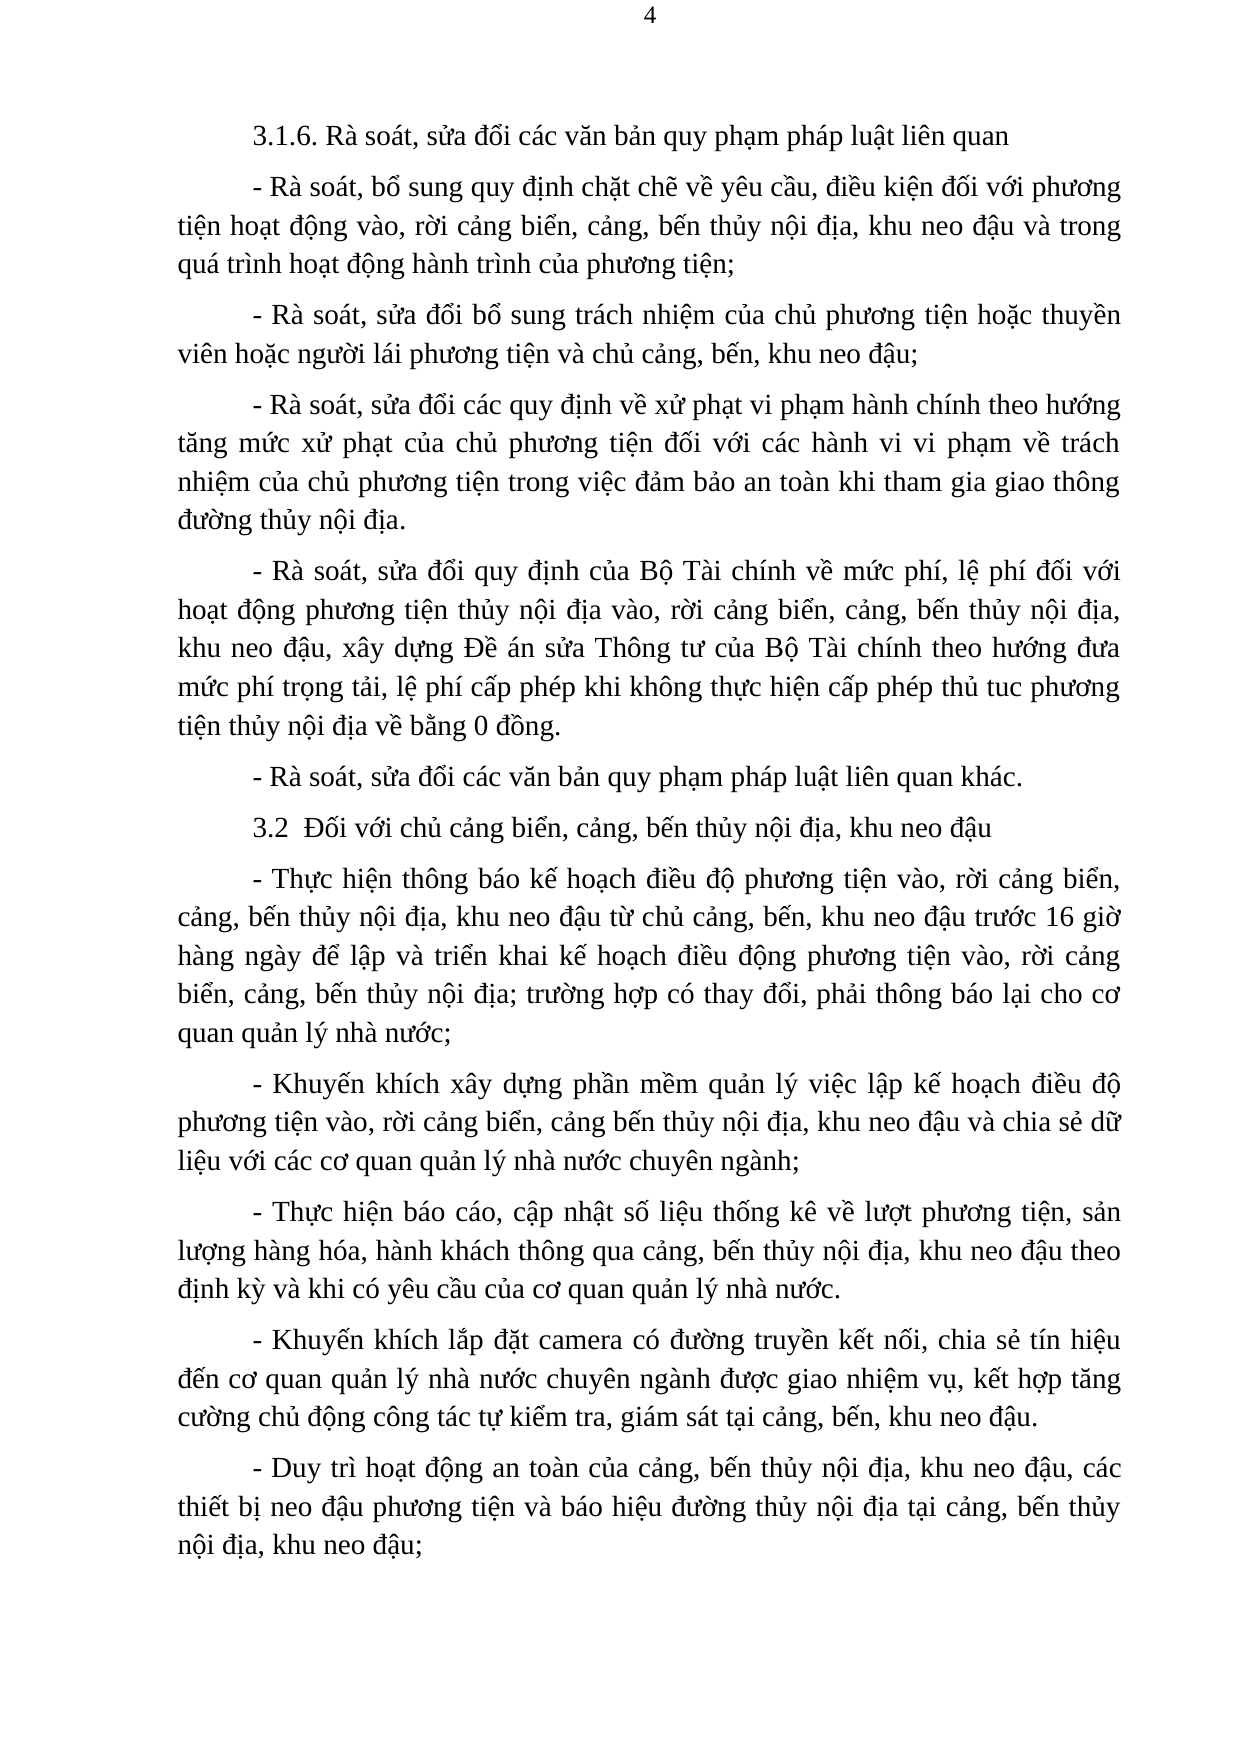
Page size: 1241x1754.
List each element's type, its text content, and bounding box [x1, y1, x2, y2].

text - Rà soát, sửa đổi các quy định về xử phạt vi phạm hành chính theo hướng tăng mức xử phạt của chủ phương tiện đối với các hành vi vi phạm về trách nhiệm của chủ phương tiện trong việc đảm bảo an toàn khi tham gia giao thông đường thủy nội địa. [177, 387, 1122, 536]
text - Thực hiện báo cáo, cập nhật số liệu thống kê về lượt phương tiện, sản lượng hàng hóa, hành khách thông qua cảng, bến thủy nội địa, khu neo đậu theo định kỳ và khi có yêu cầu của cơ quan quản lý nhà nước. [177, 1194, 1122, 1305]
text - Rà soát, sửa đổi quy định của Bộ Tài chính về mức phí, lệ phí đối với hoạt động phương tiện thủy nội địa vào, rời cảng biển, cảng, bến thủy nội địa, khu neo đậu, xây dựng Đề án sửa Thông tư của Bộ Tài chính theo hướng đưa mức phí trọng tải, lệ phí cấp phép khi không thực hiện cấp phép thủ tuc phương tiện thủy nội địa về bằng 0 đồng. [177, 553, 1122, 741]
text - Thực hiện thông báo kế hoạch điều độ phương tiện vào, rời cảng biển, cảng, bến thủy nội địa, khu neo đậu từ chủ cảng, bến, khu neo đậu trước 16 giờ hàng ngày để lập và triển khai kế hoạch điều động phương tiện vào, rời cảng biển, cảng, bến thủy nội địa; trường hợp có thay đổi, phải thông báo lại cho cơ quan quản lý nhà nước; [177, 861, 1122, 1048]
text - Duy trì hoạt động an toàn của cảng, bến thủy nội địa, khu neo đậu, các thiết bị neo đậu phương tiện và báo hiệu đường thủy nội địa tại cảng, bến thủy nội địa, khu neo đậu; [177, 1450, 1122, 1561]
text - Rà soát, bổ sung quy định chặt chẽ về yêu cầu, điều kiện đối với phương tiện hoạt động vào, rời cảng biển, cảng, bến thủy nội địa, khu neo đậu và trong quá trình hoạt động hành trình của phương tiện; [177, 169, 1122, 280]
text - Rà soát, sửa đổi các văn bản quy phạm pháp luật liên quan khác. [177, 759, 1122, 792]
text - Khuyến khích lắp đặt camera có đường truyền kết nối, chia sẻ tín hiệu đến cơ quan quản lý nhà nước chuyên ngành được giao nhiệm vụ, kết hợp tăng cường chủ động công tác tự kiểm tra, giám sát tại cảng, bến, khu neo đậu. [177, 1322, 1122, 1433]
text - Khuyến khích xây dựng phần mềm quản lý việc lập kế hoạch điều độ phương tiện vào, rời cảng biển, cảng bến thủy nội địa, khu neo đậu và chia sẻ dữ liệu với các cơ quan quản lý nhà nước chuyên ngành; [177, 1066, 1122, 1177]
text 3.1.6. Rà soát, sửa đổi các văn bản quy phạm pháp luật liên quan [177, 118, 1122, 152]
text 3.2 Đối với chủ cảng biển, cảng, bến thủy nội địa, khu neo đậu [177, 810, 1122, 843]
text - Rà soát, sửa đổi bổ sung trách nhiệm của chủ phương tiện hoặc thuyền viên hoặc người lái phương tiện và chủ cảng, bến, khu neo đậu; [177, 297, 1122, 369]
